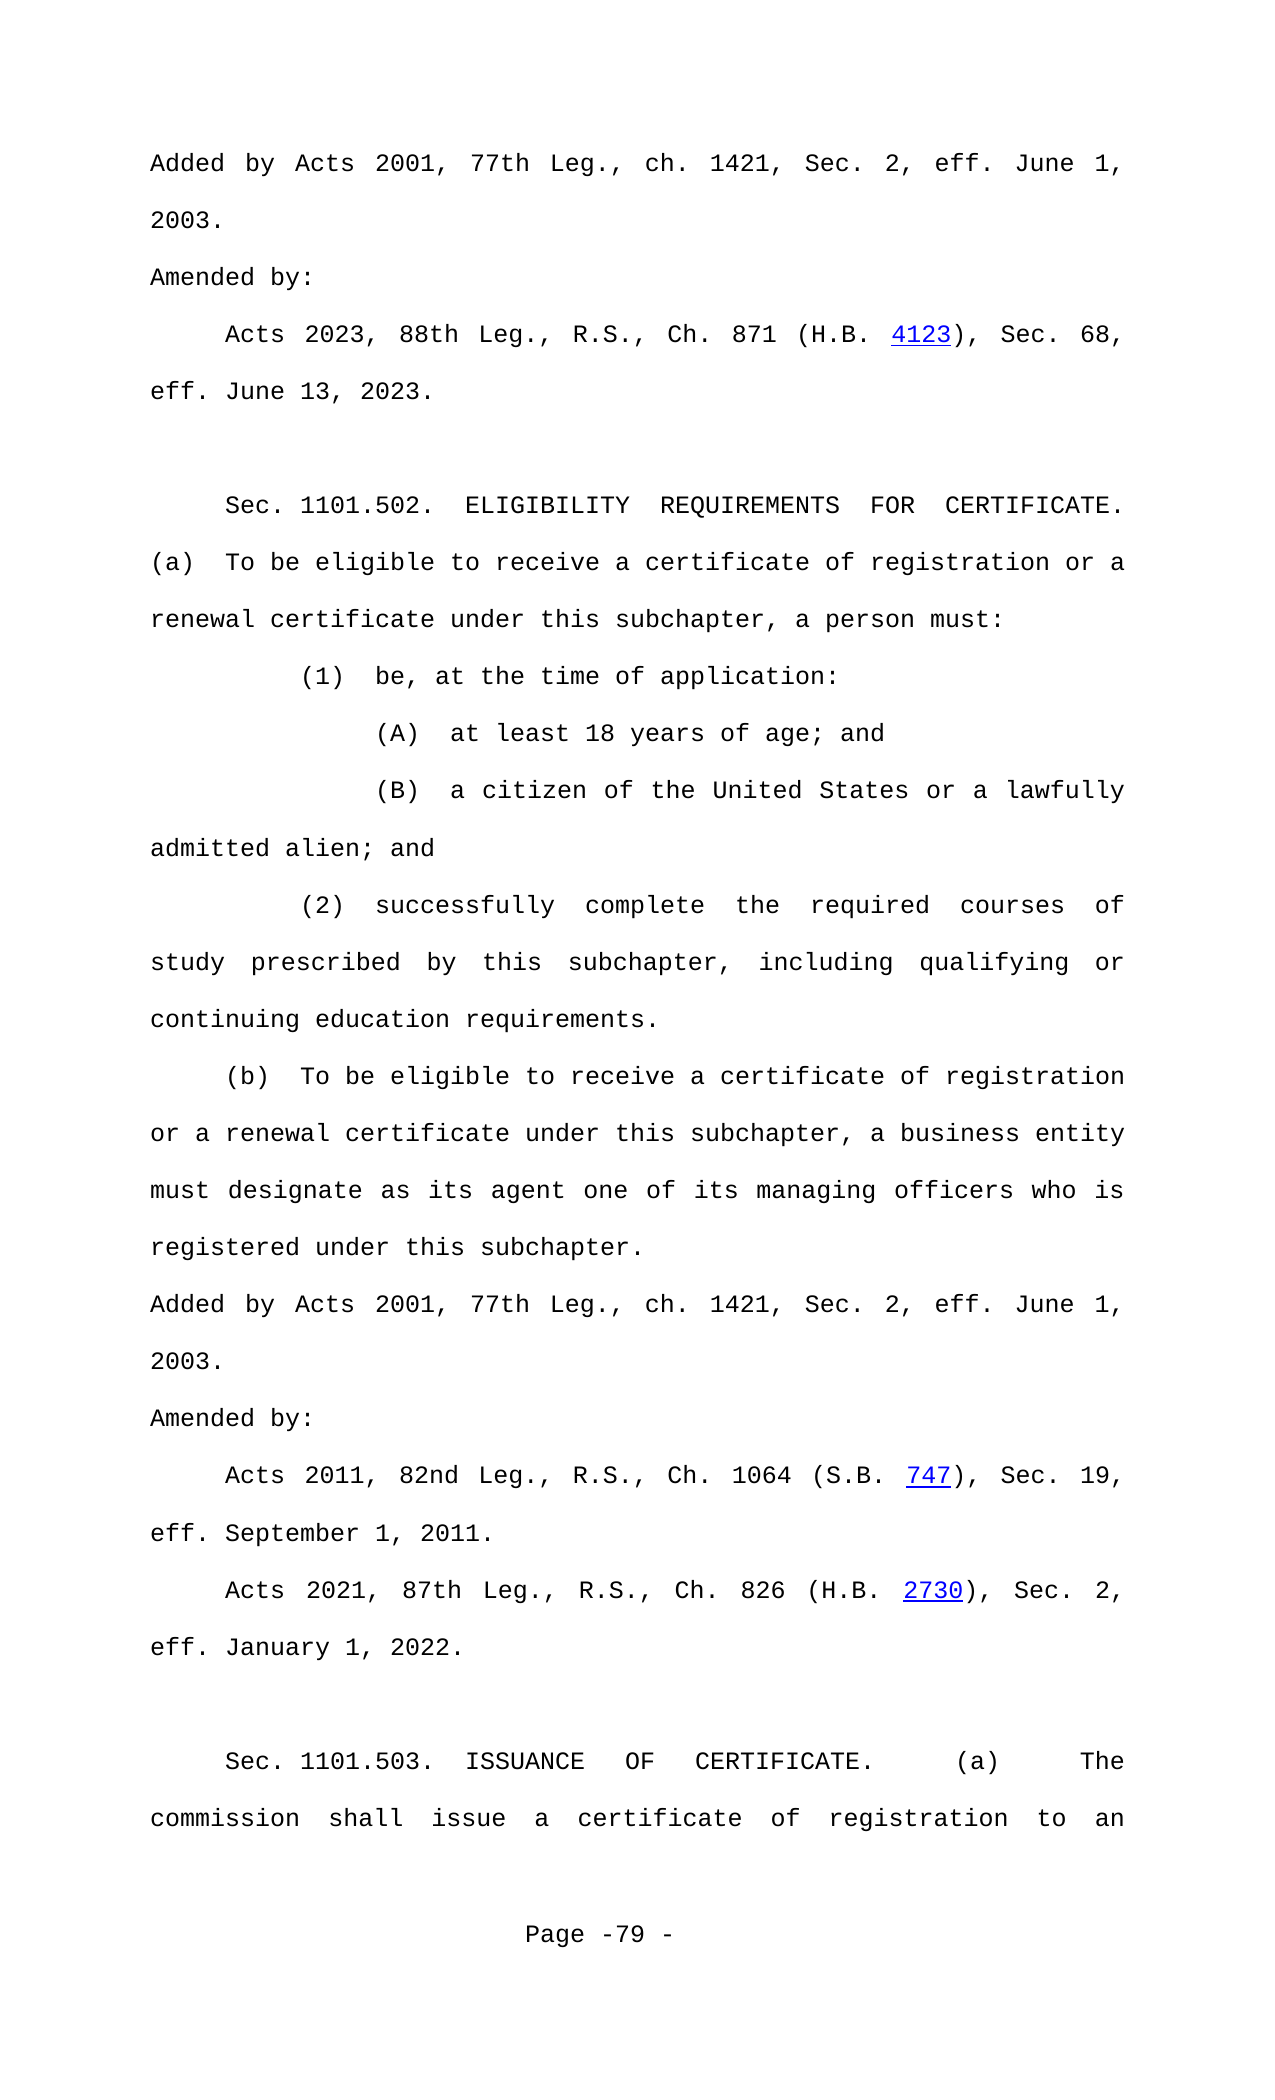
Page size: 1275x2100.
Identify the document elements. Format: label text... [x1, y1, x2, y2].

text Added by Acts 2001, 77th Leg., ch. 1421, Sec. 2, eff. June 1, 2003. [150, 150, 1125, 236]
text Acts 2011, 82nd Leg., R.S., Ch. 1064 (S.B. 747), Sec. 19, eff. September 1, 2011. [150, 1463, 1125, 1548]
text Amended by: [150, 1406, 1125, 1434]
text Amended by: [150, 264, 1125, 293]
text (2) successfully complete the required courses of study prescribed by this subchapter, including qualifying or continuing education requirements. [150, 892, 1125, 1035]
text (1) be, at the time of application: [150, 664, 1125, 692]
text (A) at least 18 years of age; and [150, 721, 1125, 749]
text Added by Acts 2001, 77th Leg., ch. 1421, Sec. 2, eff. June 1, 2003. [150, 1292, 1125, 1377]
text (b) To be eligible to receive a certificate of registration or a renewal certificate under this subchapter, a business entity must designate as its agent one of its managing officers who is registered under this subchapter. [150, 1063, 1125, 1263]
text Acts 2023, 88th Leg., R.S., Ch. 871 (H.B. 4123), Sec. 68, eff. June 13, 2023. [150, 321, 1125, 407]
text (B) a citizen of the United States or a lawfully admitted alien; and [150, 778, 1125, 863]
text Sec. 1101.502. ELIGIBILITY REQUIREMENTS FOR CERTIFICATE. (a) To be eligible to receive a certificate of registration or a renewal certificate under this subchapter, a person must: [150, 492, 1125, 635]
text Acts 2021, 87th Leg., R.S., Ch. 826 (H.B. 2730), Sec. 2, eff. January 1, 2022. [150, 1577, 1125, 1663]
